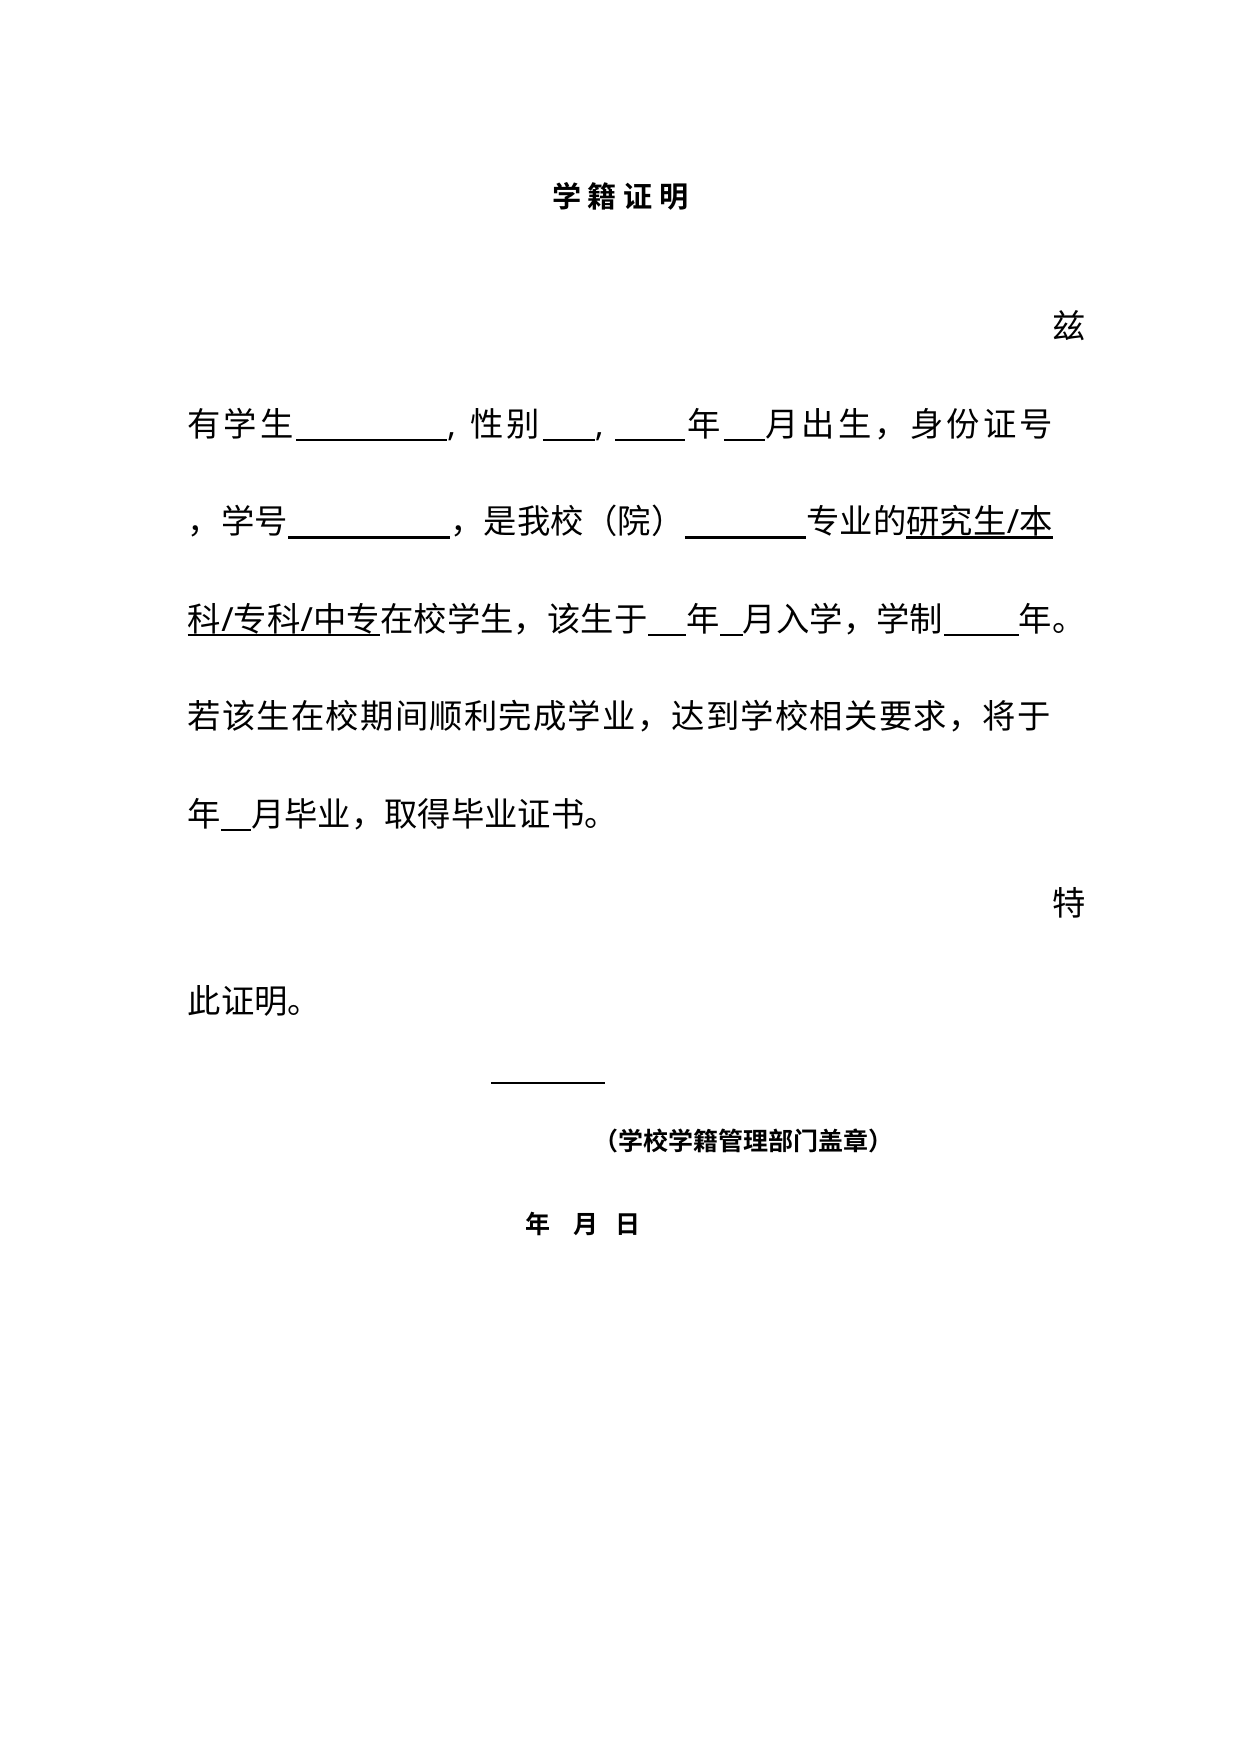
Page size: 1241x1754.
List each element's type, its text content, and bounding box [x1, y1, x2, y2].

text 特此证明。 [187, 868, 1053, 1031]
text 兹有学生 , 性别 , 年 月出生，身份证号 ，学号 ，是我校（院） 专业的研究生/本科/专科/中专在校学生，该生于 年 月入学，学制 年。若该生在校期间顺利完成学业，达到学校相关要求，将于 年 月毕业，取得毕业证书。 [187, 292, 1053, 844]
text （学校学籍管理部门盖章） [187, 1107, 1053, 1172]
text 年 月 日 [187, 1191, 1053, 1256]
text 学 籍 证 明 [187, 162, 1053, 227]
